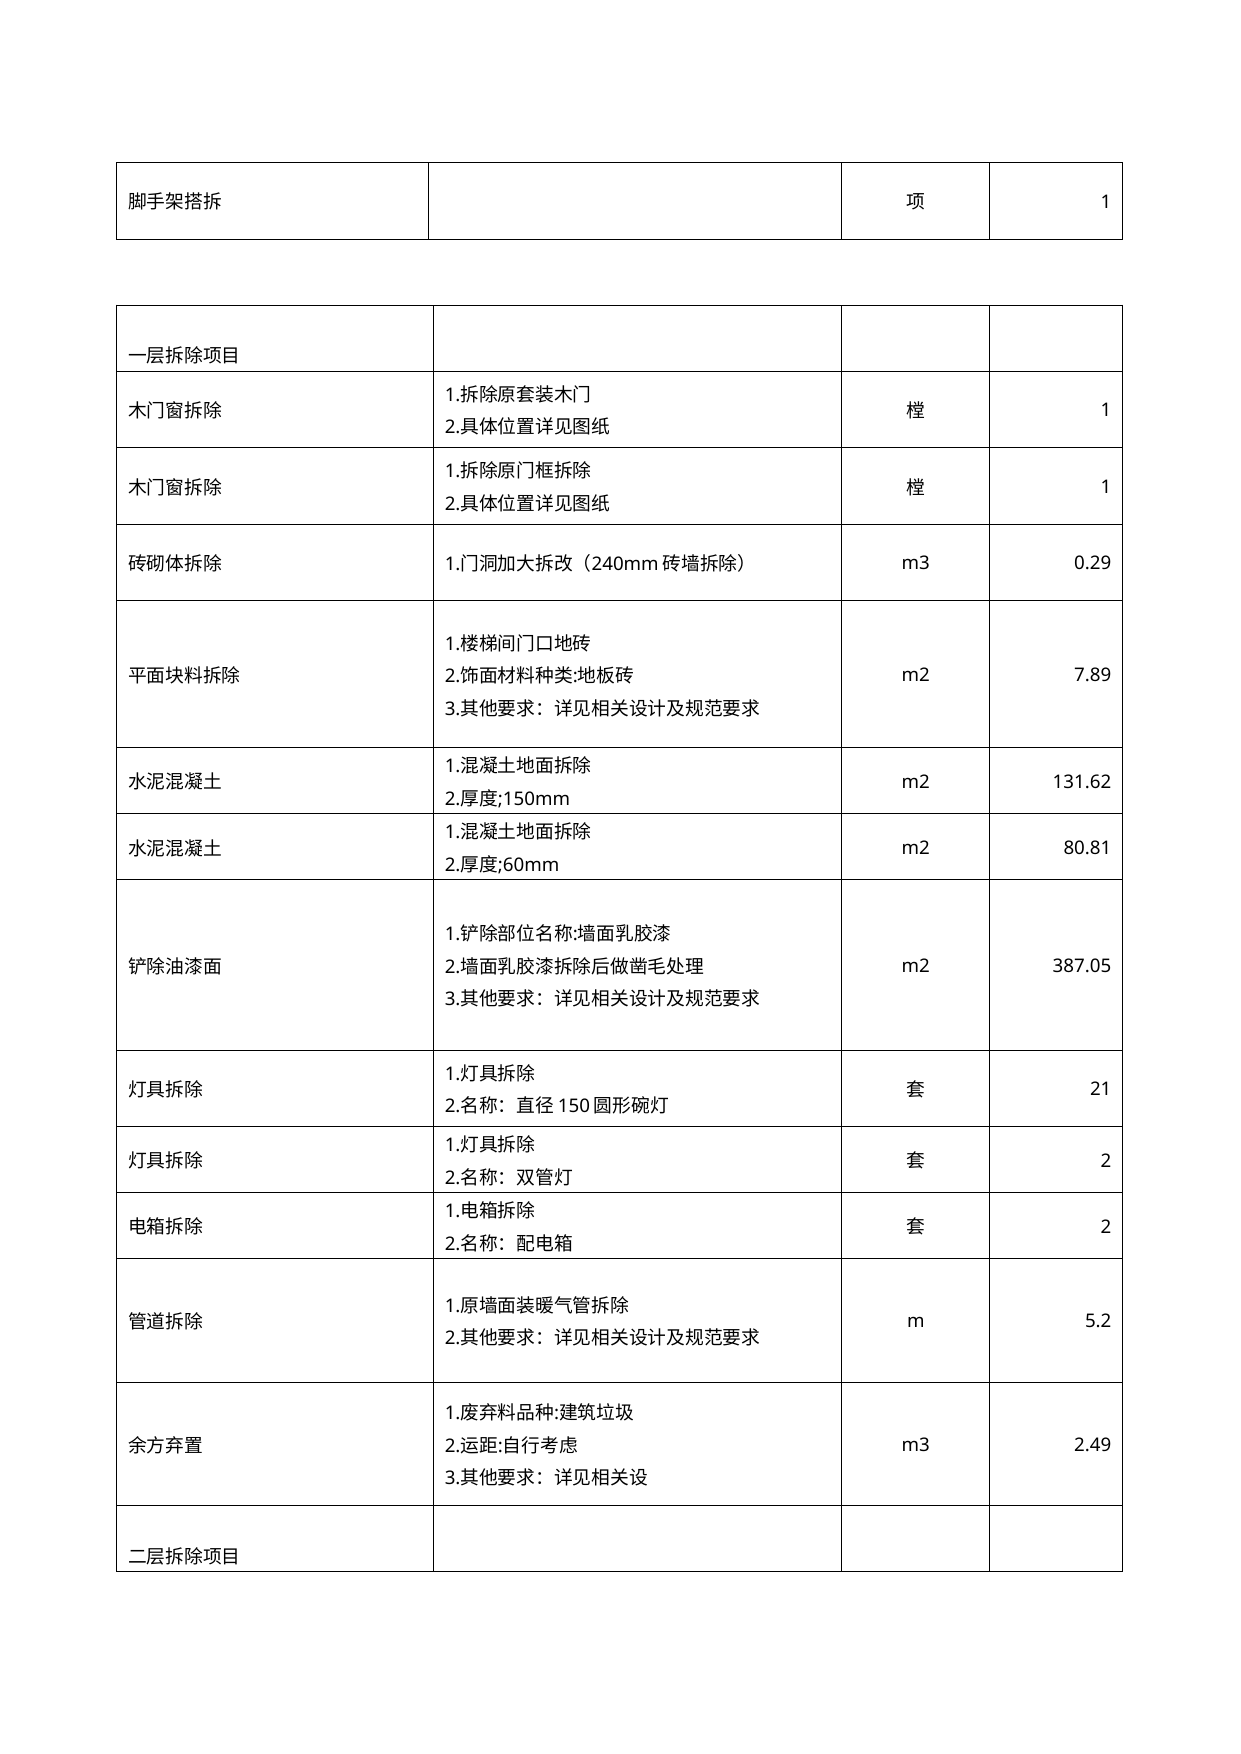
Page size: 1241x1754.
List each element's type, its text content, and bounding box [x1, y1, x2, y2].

table_cell 套 [842, 1051, 989, 1126]
table_cell 灯具拆除 [117, 1051, 433, 1126]
table_cell 灯具拆除 [117, 1127, 433, 1192]
table_cell 131.62 [990, 748, 1122, 813]
table_cell 项 [842, 163, 989, 238]
table_cell m3 [842, 1383, 989, 1505]
table_cell 1.门洞加大拆改（240mm砖墙拆除） [434, 525, 841, 600]
table_cell 7.89 [990, 601, 1122, 747]
table_cell 余方弃置 [117, 1383, 433, 1505]
table_cell 木门窗拆除 [117, 448, 433, 524]
table_cell 1.混凝土地面拆除 2.厚度;60mm [434, 814, 841, 879]
table_cell 脚手架搭拆 [117, 163, 428, 238]
table_cell 1 [990, 163, 1122, 238]
table_cell 1.拆除原套装木门 2.具体位置详见图纸 [434, 372, 841, 447]
table_header [990, 306, 1122, 371]
table_cell 1 [990, 372, 1122, 447]
table_header 一层拆除项目 [117, 306, 433, 371]
table_header [842, 306, 989, 371]
table_cell m2 [842, 814, 989, 879]
table_cell [429, 163, 841, 238]
table_cell [990, 1506, 1122, 1571]
table_cell 木门窗拆除 [117, 372, 433, 447]
table_cell 1 [990, 448, 1122, 524]
table_cell [842, 1506, 989, 1571]
table_cell 2 [990, 1127, 1122, 1192]
table_cell [434, 1506, 841, 1571]
table_cell 水泥混凝土 [117, 748, 433, 813]
table_cell m2 [842, 880, 989, 1049]
table_cell 387.05 [990, 880, 1122, 1049]
table_cell 樘 [842, 372, 989, 447]
table_cell 樘 [842, 448, 989, 524]
table_cell 1.铲除部位名称:墙面乳胶漆 2.墙面乳胶漆拆除后做凿毛处理 3.其他要求：详见相关设计及规范要求 [434, 880, 841, 1049]
table_cell 套 [842, 1127, 989, 1192]
table_cell 1.拆除原门框拆除 2.具体位置详见图纸 [434, 448, 841, 524]
table_cell 砖砌体拆除 [117, 525, 433, 600]
table_cell 二层拆除项目 [117, 1506, 433, 1571]
table_cell 管道拆除 [117, 1259, 433, 1382]
table_cell 1.楼梯间门口地砖 2.饰面材料种类:地板砖 3.其他要求：详见相关设计及规范要求 [434, 601, 841, 747]
table_cell 1.原墙面装暖气管拆除 2.其他要求：详见相关设计及规范要求 [434, 1259, 841, 1382]
table_cell 电箱拆除 [117, 1193, 433, 1258]
table_cell 1.混凝土地面拆除 2.厚度;150mm [434, 748, 841, 813]
table_cell 1.电箱拆除 2.名称：配电箱 [434, 1193, 841, 1258]
table_cell m2 [842, 601, 989, 747]
table_cell 水泥混凝土 [117, 814, 433, 879]
table_cell 21 [990, 1051, 1122, 1126]
table_cell 铲除油漆面 [117, 880, 433, 1049]
table_header [434, 306, 841, 371]
table_cell 1.废弃料品种:建筑垃圾 2.运距:自行考虑 3.其他要求：详见相关设 [434, 1383, 841, 1505]
table_cell 0.29 [990, 525, 1122, 600]
table_cell 2 [990, 1193, 1122, 1258]
table_cell 5.2 [990, 1259, 1122, 1382]
table_cell 套 [842, 1193, 989, 1258]
table_cell m [842, 1259, 989, 1382]
table_cell 2.49 [990, 1383, 1122, 1505]
table_cell m2 [842, 748, 989, 813]
table_cell 平面块料拆除 [117, 601, 433, 747]
table_cell m3 [842, 525, 989, 600]
table_cell 1.灯具拆除 2.名称：双管灯 [434, 1127, 841, 1192]
table_cell 1.灯具拆除 2.名称：直径150圆形碗灯 [434, 1051, 841, 1126]
table_cell 80.81 [990, 814, 1122, 879]
